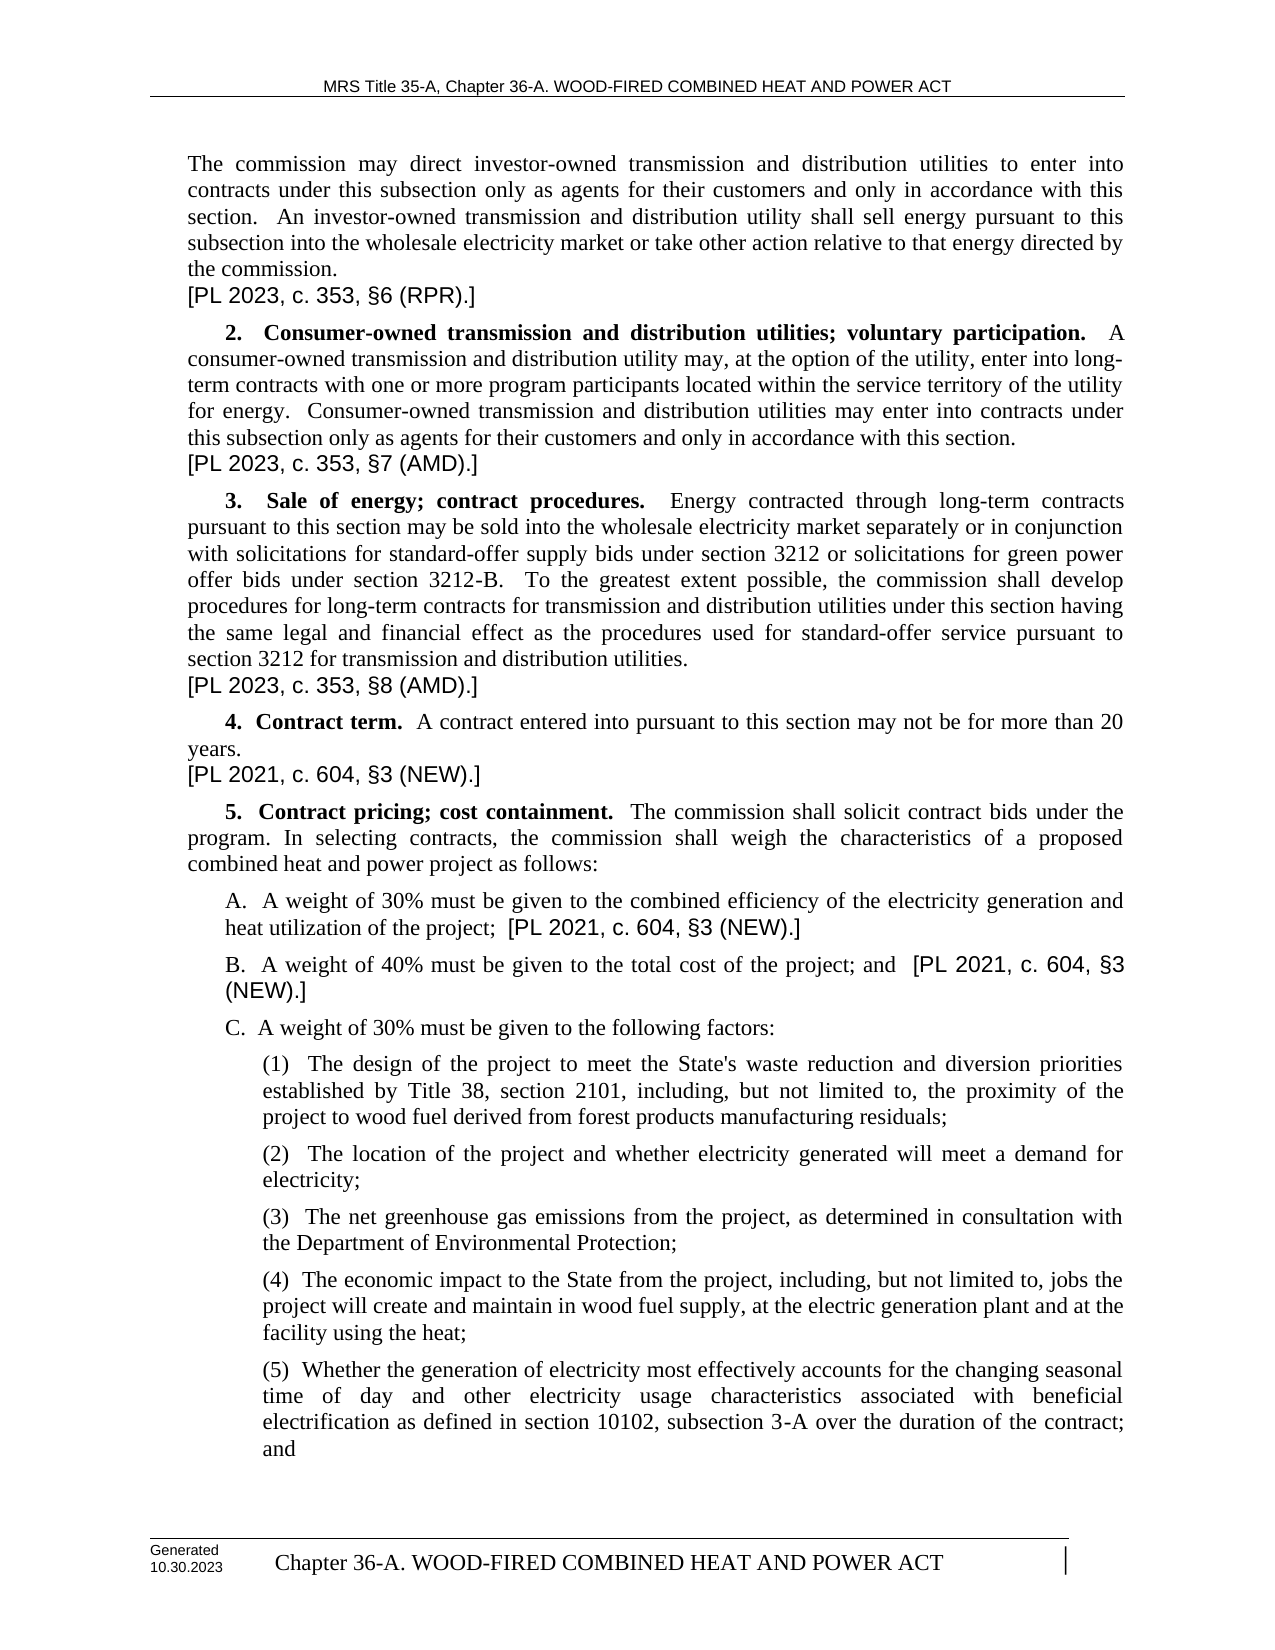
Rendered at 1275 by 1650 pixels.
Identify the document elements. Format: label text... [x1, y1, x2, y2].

text A. A weight of 30% must be given to the combined efficiency of the electricity generation and heat utilization of the project; [PL 2021, c. 604, §3 (NEW).] [225, 887, 1125, 940]
text (5) Whether the generation of electricity most effectively accounts for the changing seasonal time of day and other electricity usage characteristics associated with beneficial electrification as defined in section 10102, subsection 3‑A over the duration of the contract; and [262, 1356, 1125, 1461]
text [PL 2023, c. 353, §8 (AMD).] [187, 672, 1125, 698]
text [PL 2023, c. 353, §7 (AMD).] [187, 450, 1125, 477]
text (1) The design of the project to meet the State's waste reduction and diversion priorities established by Title 38, section 2101, including, but not limited to, the proximity of the project to wood fuel derived from forest products manufacturing residuals; [262, 1051, 1125, 1129]
text B. A weight of 40% must be given to the total cost of the project; and [PL 2021, c. 604, §3 (NEW).] [225, 951, 1125, 1003]
text [PL 2021, c. 604, §3 (NEW).] [187, 761, 1125, 787]
text 4. Contract term. A contract entered into pursuant to this section may not be for more than 20 years. [187, 708, 1125, 761]
text 2. Consumer-owned transmission and distribution utilities; voluntary participation. A consumer-owned transmission and distribution utility may, at the option of the utility, enter into long-term contracts with one or more program participants located within the service territory of the utility for energy. Consumer-owned transmission and distribution utilities may enter into contracts under this subsection only as agents for their customers and only in accordance with this section. [187, 318, 1125, 450]
text (2) The location of the project and whether electricity generated will meet a demand for electricity; [262, 1140, 1125, 1193]
text 3. Sale of energy; contract procedures. Energy contracted through long-term contracts pursuant to this section may be sold into the wholesale electricity market separately or in conjunction with solicitations for standard-offer supply bids under section 3212 or solicitations for green power offer bids under section 3212‑B. To the greatest extent possible, the commission shall develop procedures for long-term contracts for transmission and distribution utilities under this section having the same legal and financial effect as the procedures used for standard-offer service pursuant to section 3212 for transmission and distribution utilities. [187, 487, 1125, 672]
text 5. Contract pricing; cost containment. The commission shall solicit contract bids under the program. In selecting contracts, the commission shall weigh the characteristics of a proposed combined heat and power project as follows: [187, 798, 1125, 877]
text C. A weight of 30% must be given to the following factors: [225, 1014, 1125, 1040]
text (3) The net greenhouse gas emissions from the project, as determined in consultation with the Department of Environmental Protection; [262, 1203, 1125, 1256]
text [PL 2023, c. 353, §6 (RPR).] [187, 282, 1125, 308]
text (4) The economic impact to the State from the project, including, but not limited to, jobs the project will create and maintain in wood fuel supply, at the electric generation plant and at the facility using the heat; [262, 1266, 1125, 1345]
text The commission may direct investor-owned transmission and distribution utilities to enter into contracts under this subsection only as agents for their customers and only in accordance with this section. An investor-owned transmission and distribution utility shall sell energy pursuant to this subsection into the wholesale electricity market or take other action relative to that energy directed by the commission. [187, 150, 1125, 282]
